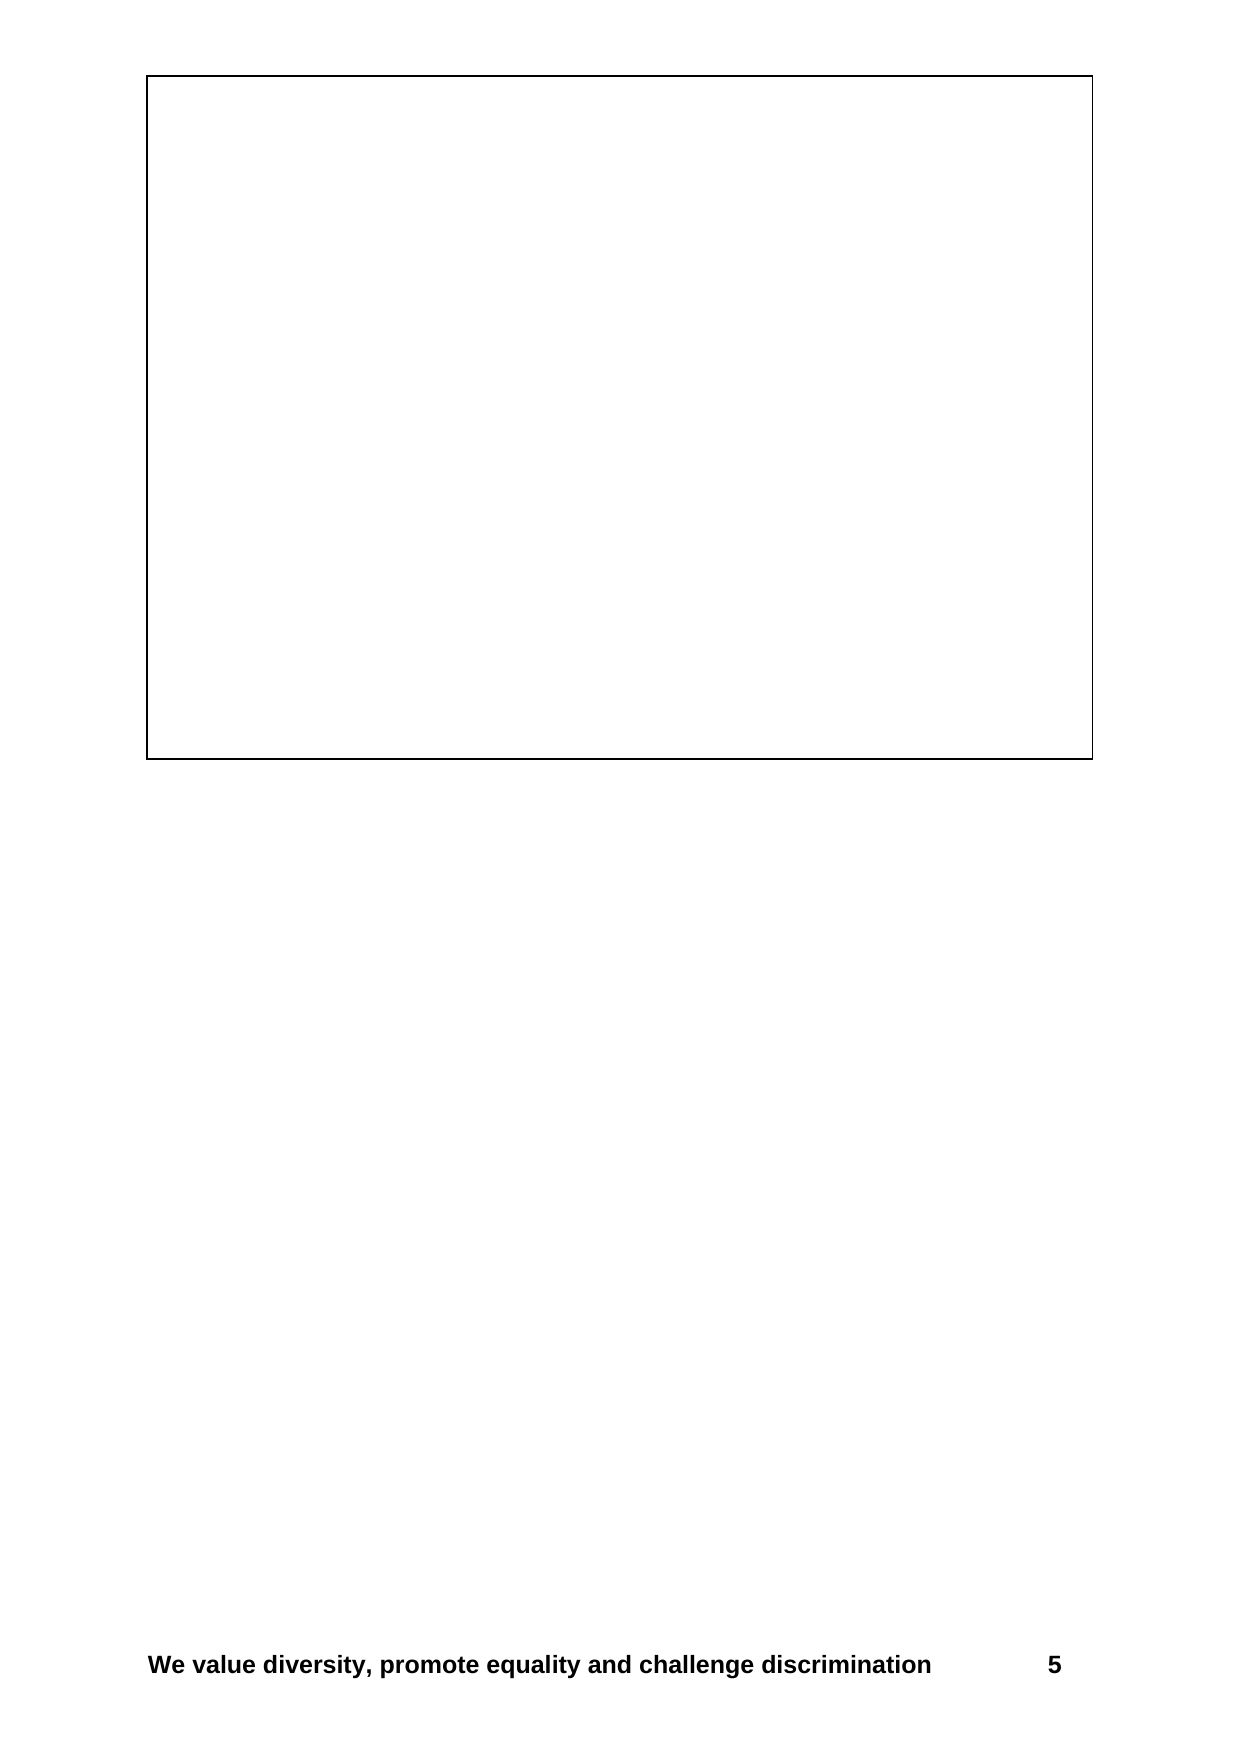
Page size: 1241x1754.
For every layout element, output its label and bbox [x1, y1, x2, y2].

table_cell [148, 77, 1092, 758]
